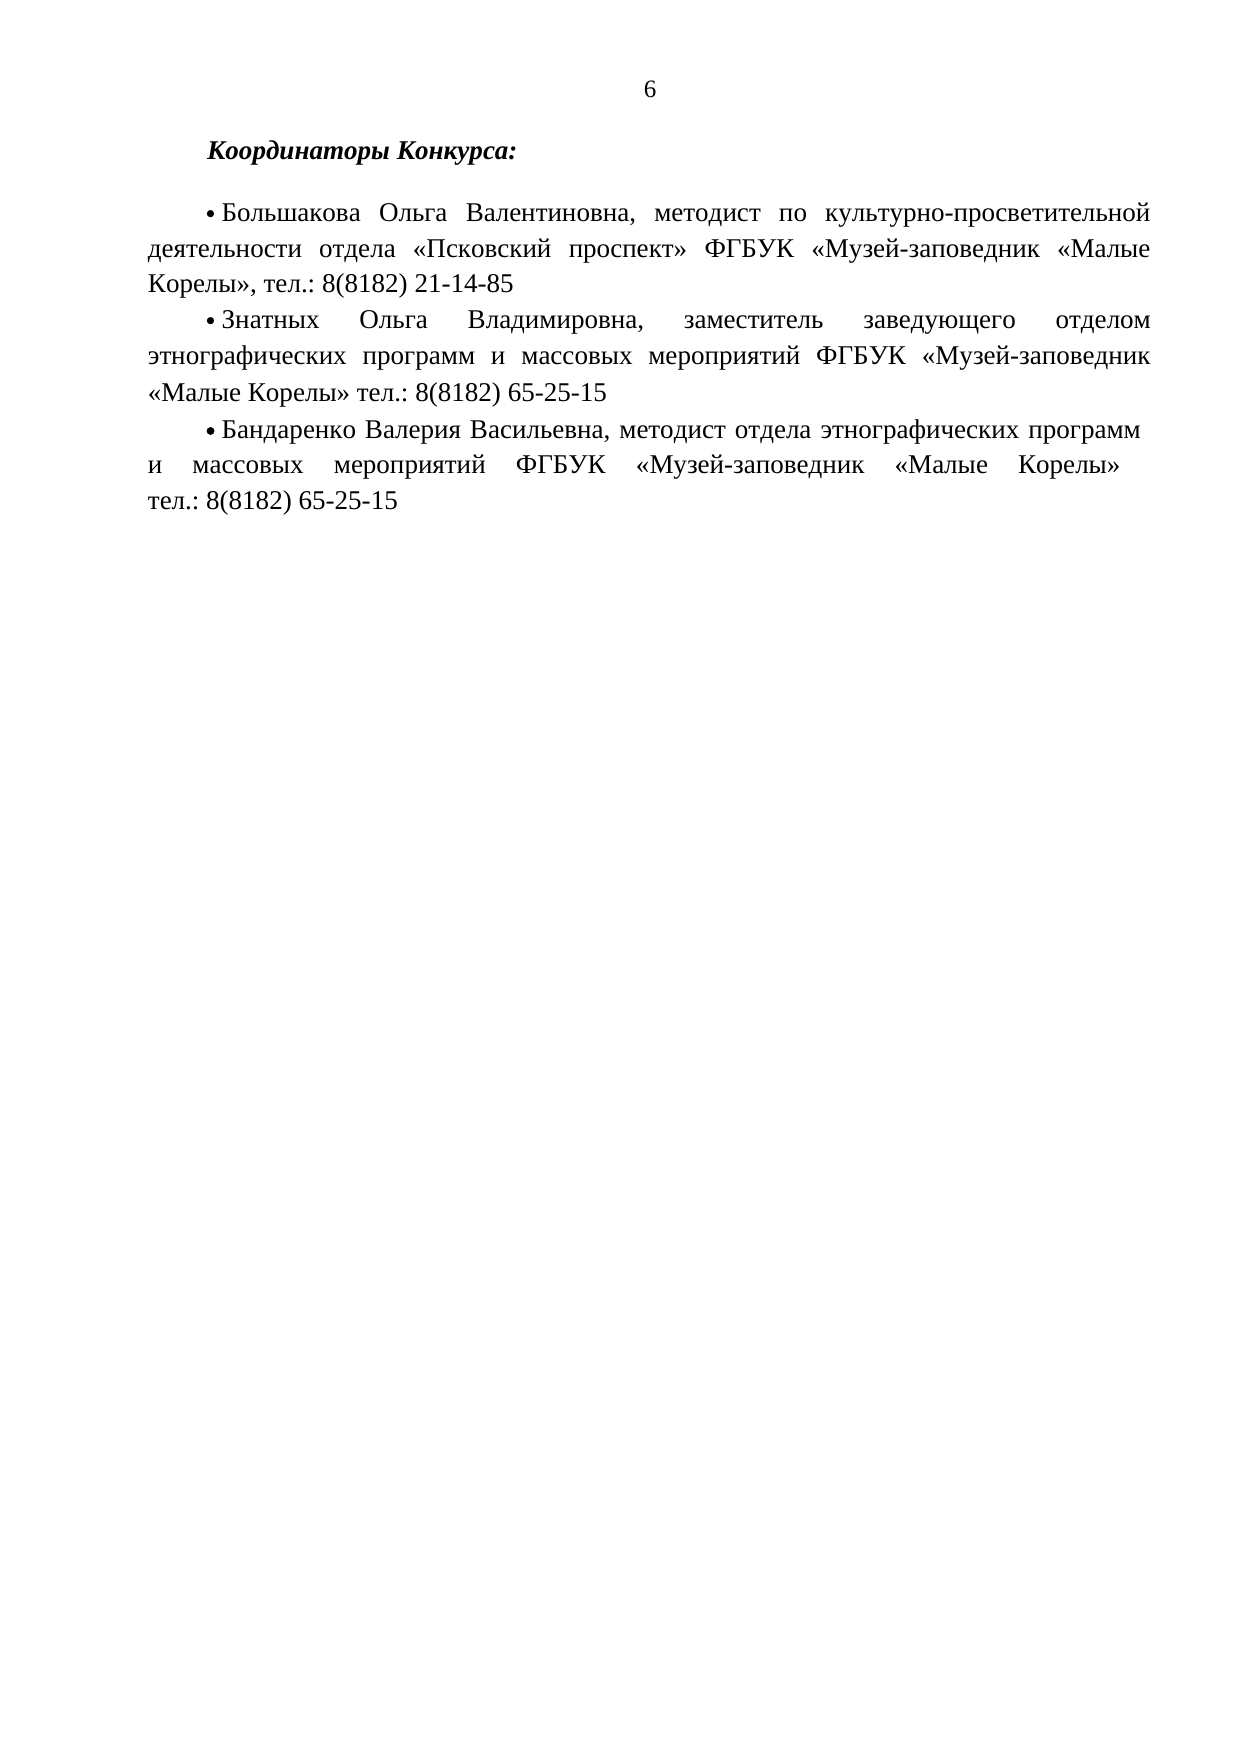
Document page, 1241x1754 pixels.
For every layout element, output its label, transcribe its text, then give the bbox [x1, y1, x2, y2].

list Большакова Ольга Валентиновна, методист по культурно-просветительной деятельности отдела «Псковский проспект» ФГБУК «Музей-заповедник «Малые Корелы», тел.: 8(8182) 21-14-85 [148, 196, 1152, 299]
list Бандаренко Валерия Васильевна, методист отдела этнографических программ и массовых мероприятий ФГБУК «Музей-заповедник «Малые Корелы» тел.: 8(8182) 65-25-15 [148, 413, 1152, 516]
text Координаторы Конкурса: [148, 134, 1152, 165]
list Знатных Ольга Владимировна, заместитель заведующего отделом этнографических программ и массовых мероприятий ФГБУК «Музей-заповедник «Малые Корелы» тел.: 8(8182) 65-25-15 [148, 303, 1152, 408]
